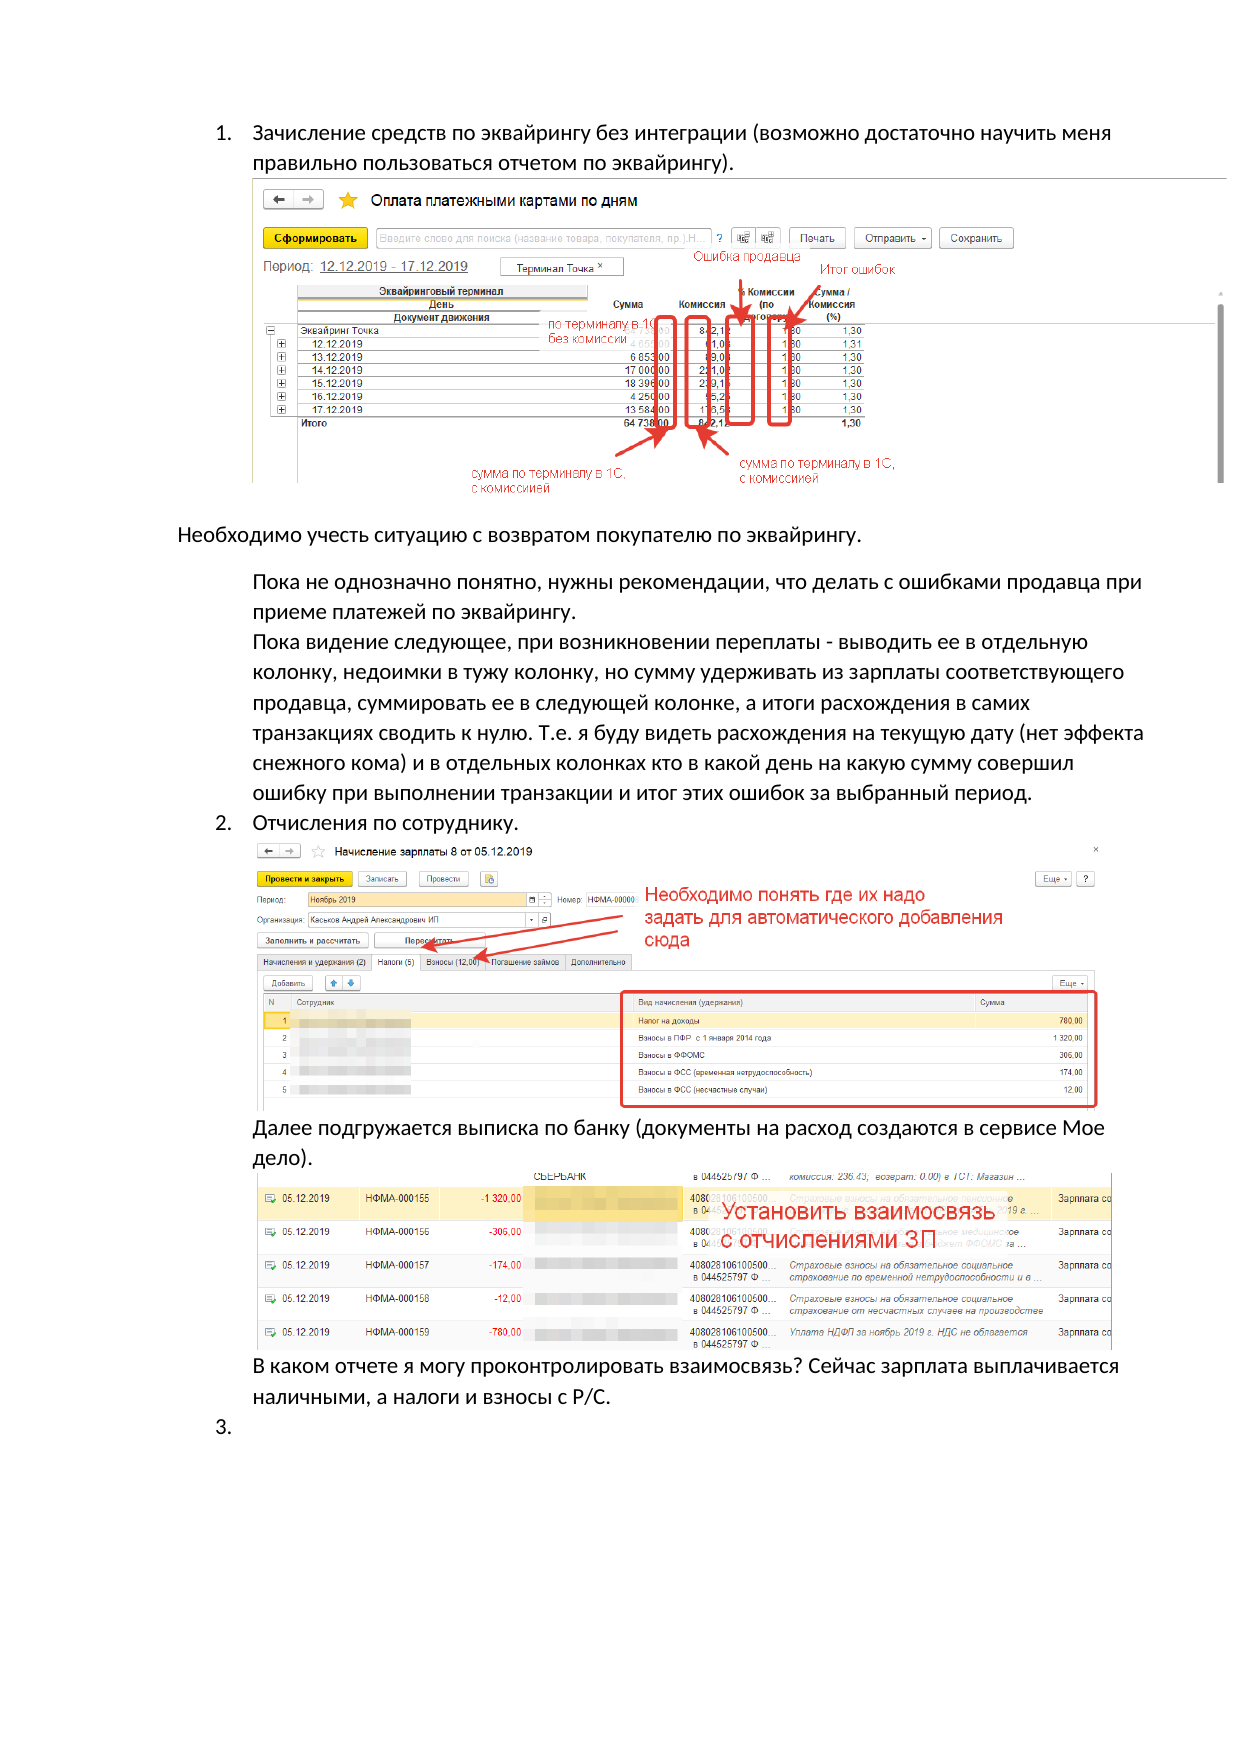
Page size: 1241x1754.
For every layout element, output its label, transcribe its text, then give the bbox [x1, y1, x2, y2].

text Необходимо учесть ситуацию с возвратом покупателю по эквайрингу. [177, 520, 1152, 548]
picture [252, 838, 1103, 1111]
list Далее подгружается выписка по банку (документы на расход создаются в сервисе Мое дело). [252, 1113, 1152, 1171]
list Пока не однозначно понятно, нужны рекомендации, что делать с ошибками продавца при приеме платежей по эквайрингу. [252, 567, 1152, 625]
list Пока видение следующее, при возникновении переплаты - выводить ее в отдельную колонку, недоимки в тужу колонку, но сумму удерживать из зарплаты соответствующего продавца, суммировать ее в следующей колонке, а итоги расхождения в самих транзакциях сводить к нулю. Т.е. я буду видеть расхождения на текущую дату (нет эффекта снежного кома) и в отдельных колонках кто в какой день на какую сумму совершил ошибку при выполнении транзакции и итог этих ошибок за выбранный период. [252, 627, 1152, 806]
picture [252, 178, 1227, 502]
list Зачисление средств по эквайрингу без интеграции (возможно достаточно научить меня правильно пользоваться отчетом по эквайрингу). [215, 118, 1152, 176]
list В каком отчете я могу проконтролировать взаимосвязь? Сейчас зарплата выплачивается наличными, а налоги и взносы с Р/С. [252, 1352, 1152, 1410]
picture [252, 1173, 1122, 1350]
